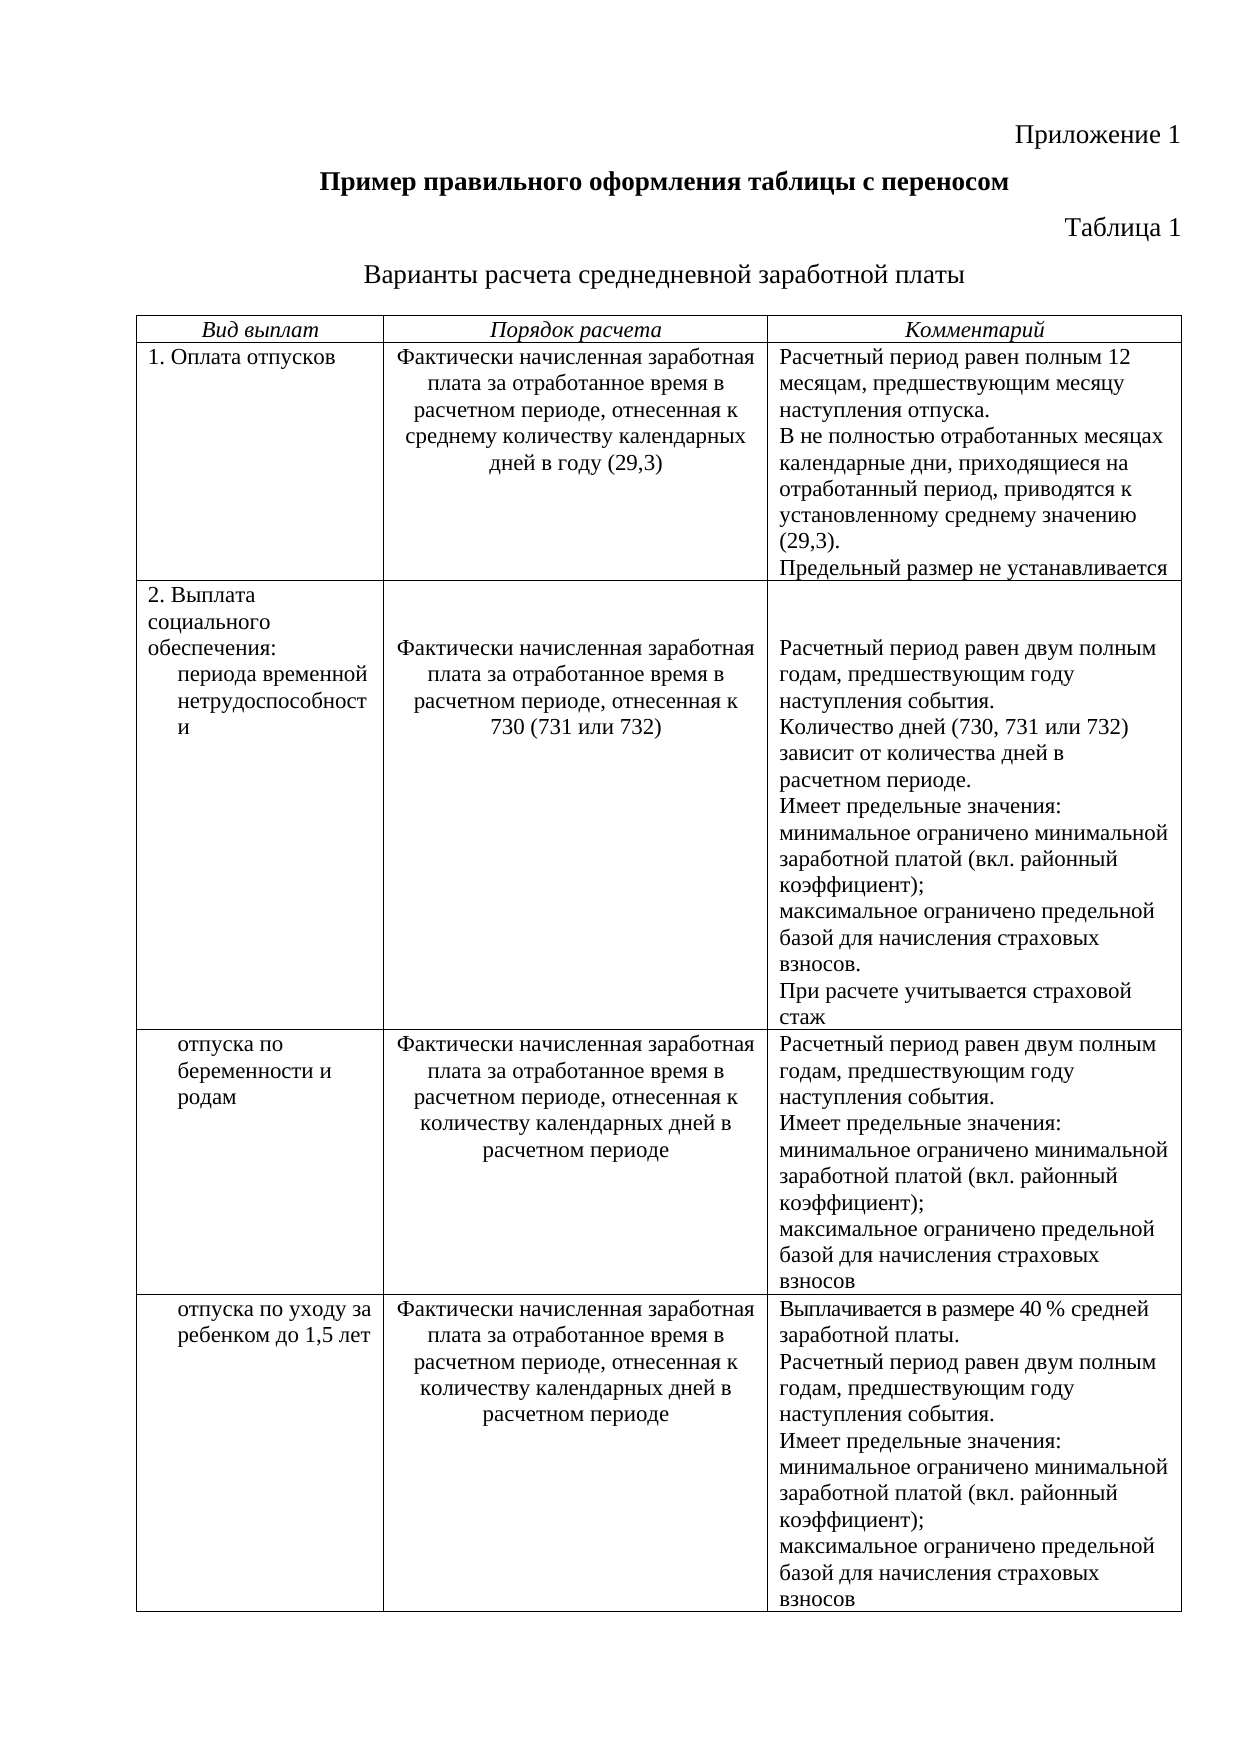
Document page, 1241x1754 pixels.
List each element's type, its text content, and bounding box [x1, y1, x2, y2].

text Варианты расчета среднедневной заработной платы [148, 258, 1181, 289]
table_cell Фактически начисленная заработная плата за отработанное время в расчетном периоде, отнесенная к 730 (731 или 732) [384, 581, 767, 1029]
table_cell отпуска по беременности и родам [137, 1030, 383, 1294]
table_cell Выплачивается в размере 40 % средней заработной платы. Расчетный период равен двум полным годам, предшествующим году наступления события. Имеет предельные значения: минимальное ограничено минимальной заработной платой (вкл. районный коэффициент); максимальное ограничено предельной базой для начисления страховых взносов [768, 1295, 1181, 1611]
table_cell Расчетный период равен полным 12 месяцам, предшествующим месяцу наступления отпуска. В не полностью отработанных месяцах календарные дни, приходящиеся на отработанный период, приводятся к установленному среднему значению (29,3). Предельный размер не устанавливается [768, 343, 1181, 580]
table_cell Расчетный период равен двум полным годам, предшествующим году наступления события. Количество дней (730, 731 или 732) зависит от количества дней в расчетном периоде. Имеет предельные значения: минимальное ограничено минимальной заработной платой (вкл. районный коэффициент); максимальное ограничено предельной базой для начисления страховых взносов. При расчете учитывается страховой стаж [768, 581, 1181, 1029]
table_header Вид выплат [137, 316, 383, 342]
table_header Комментарий [768, 316, 1181, 342]
table_cell Расчетный период равен двум полным годам, предшествующим году наступления события. Имеет предельные значения: минимальное ограничено минимальной заработной платой (вкл. районный коэффициент); максимальное ограничено предельной базой для начисления страховых взносов [768, 1030, 1181, 1294]
table_cell 1. Оплата отпусков [137, 343, 383, 580]
text Приложение 1 [148, 118, 1181, 149]
table_header Порядок расчета [384, 316, 767, 342]
table_cell отпуска по уходу за ребенком до 1,5 лет [137, 1295, 383, 1611]
text Пример правильного оформления таблицы с переносом [148, 165, 1181, 196]
table_cell Фактически начисленная заработная плата за отработанное время в расчетном периоде, отнесенная к количеству календарных дней в расчетном периоде [384, 1030, 767, 1294]
table_cell Фактически начисленная заработная плата за отработанное время в расчетном периоде, отнесенная к среднему количеству календарных дней в году (29,3) [384, 343, 767, 580]
text Таблица 1 [148, 211, 1181, 243]
table_cell Фактически начисленная заработная плата за отработанное время в расчетном периоде, отнесенная к количеству календарных дней в расчетном периоде [384, 1295, 767, 1611]
table_cell 2. Выплата социального обеспечения: периода временной нетрудоспособности [137, 581, 383, 1029]
